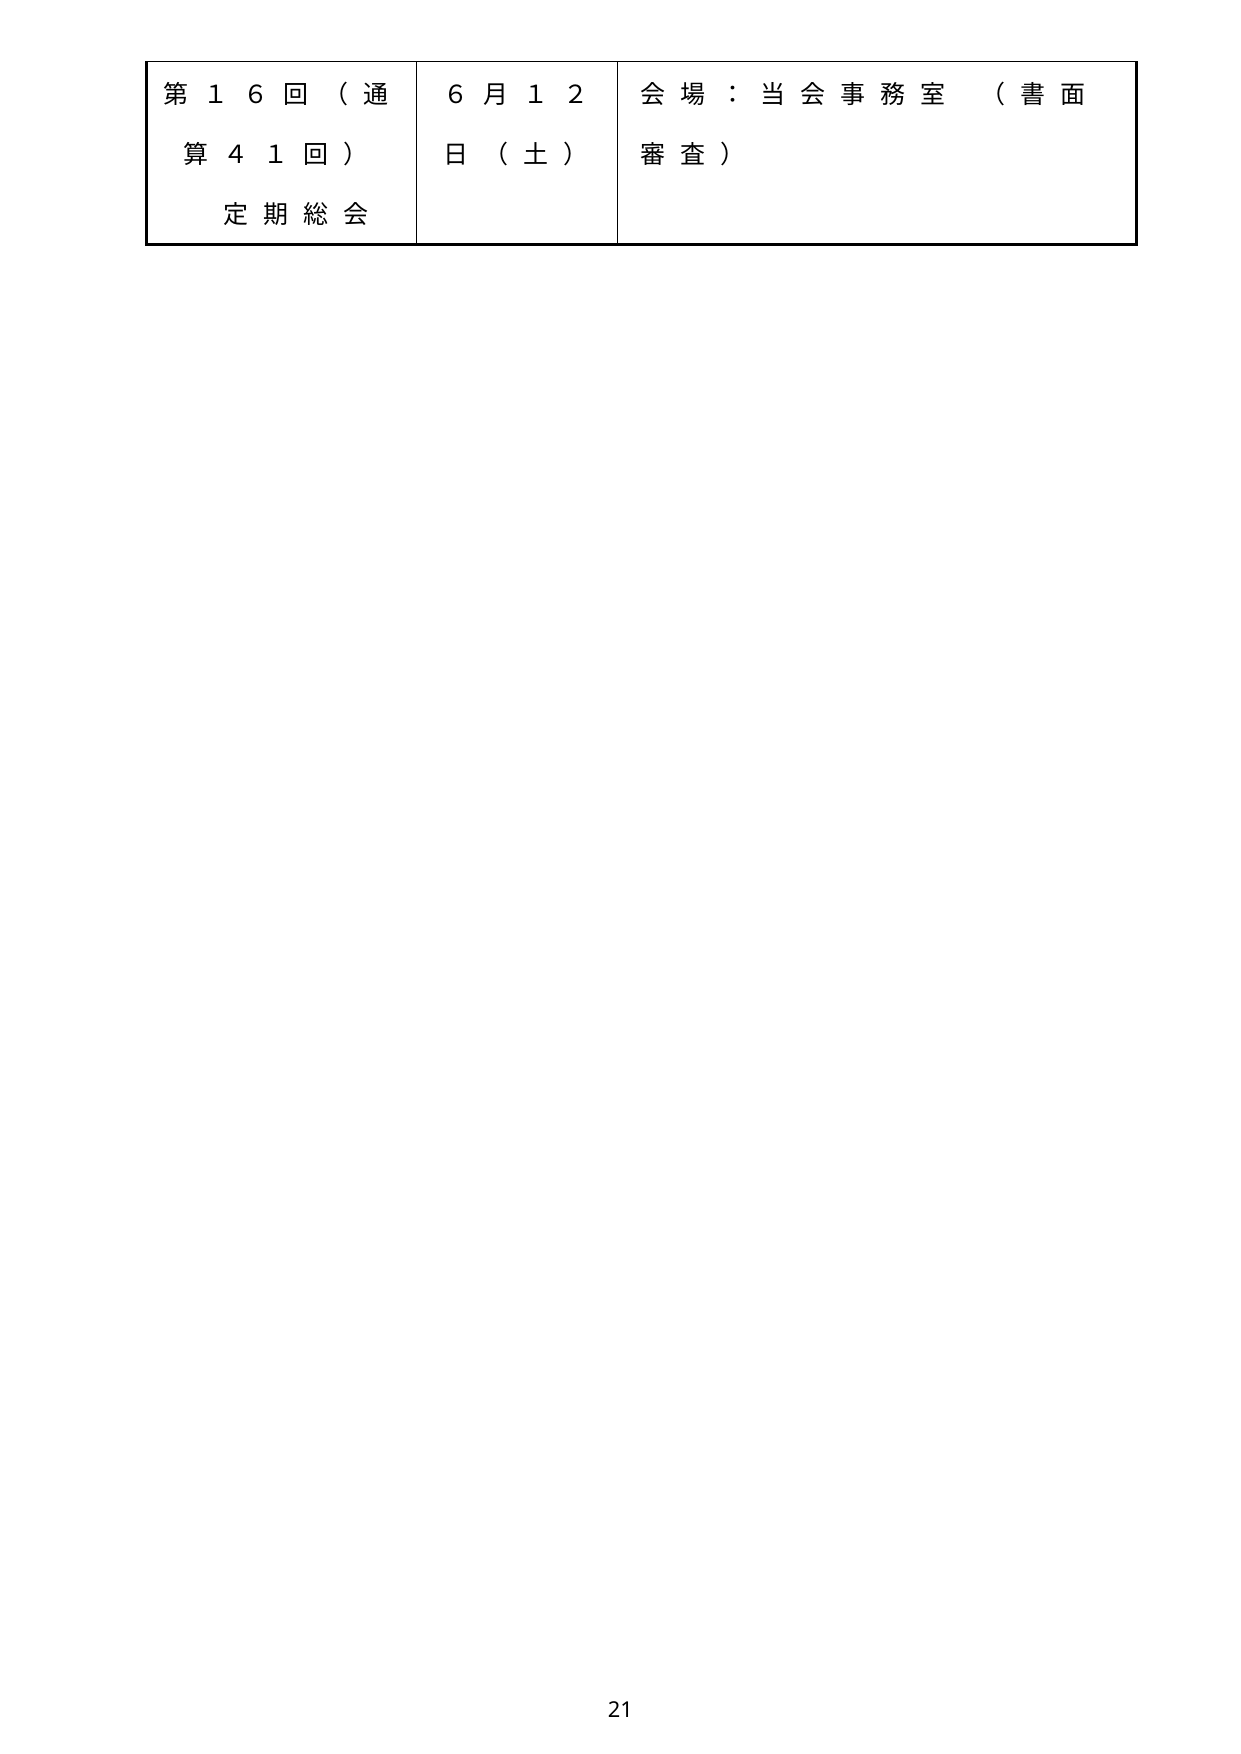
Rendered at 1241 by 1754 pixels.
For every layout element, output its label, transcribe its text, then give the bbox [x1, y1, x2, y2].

table_cell 会場：当会事務室 （書面審査） [618, 62, 1135, 243]
table_cell ６月１２日（土） [417, 62, 617, 243]
table_cell 第１６回（通算４１回） 定期総会 [148, 62, 416, 243]
